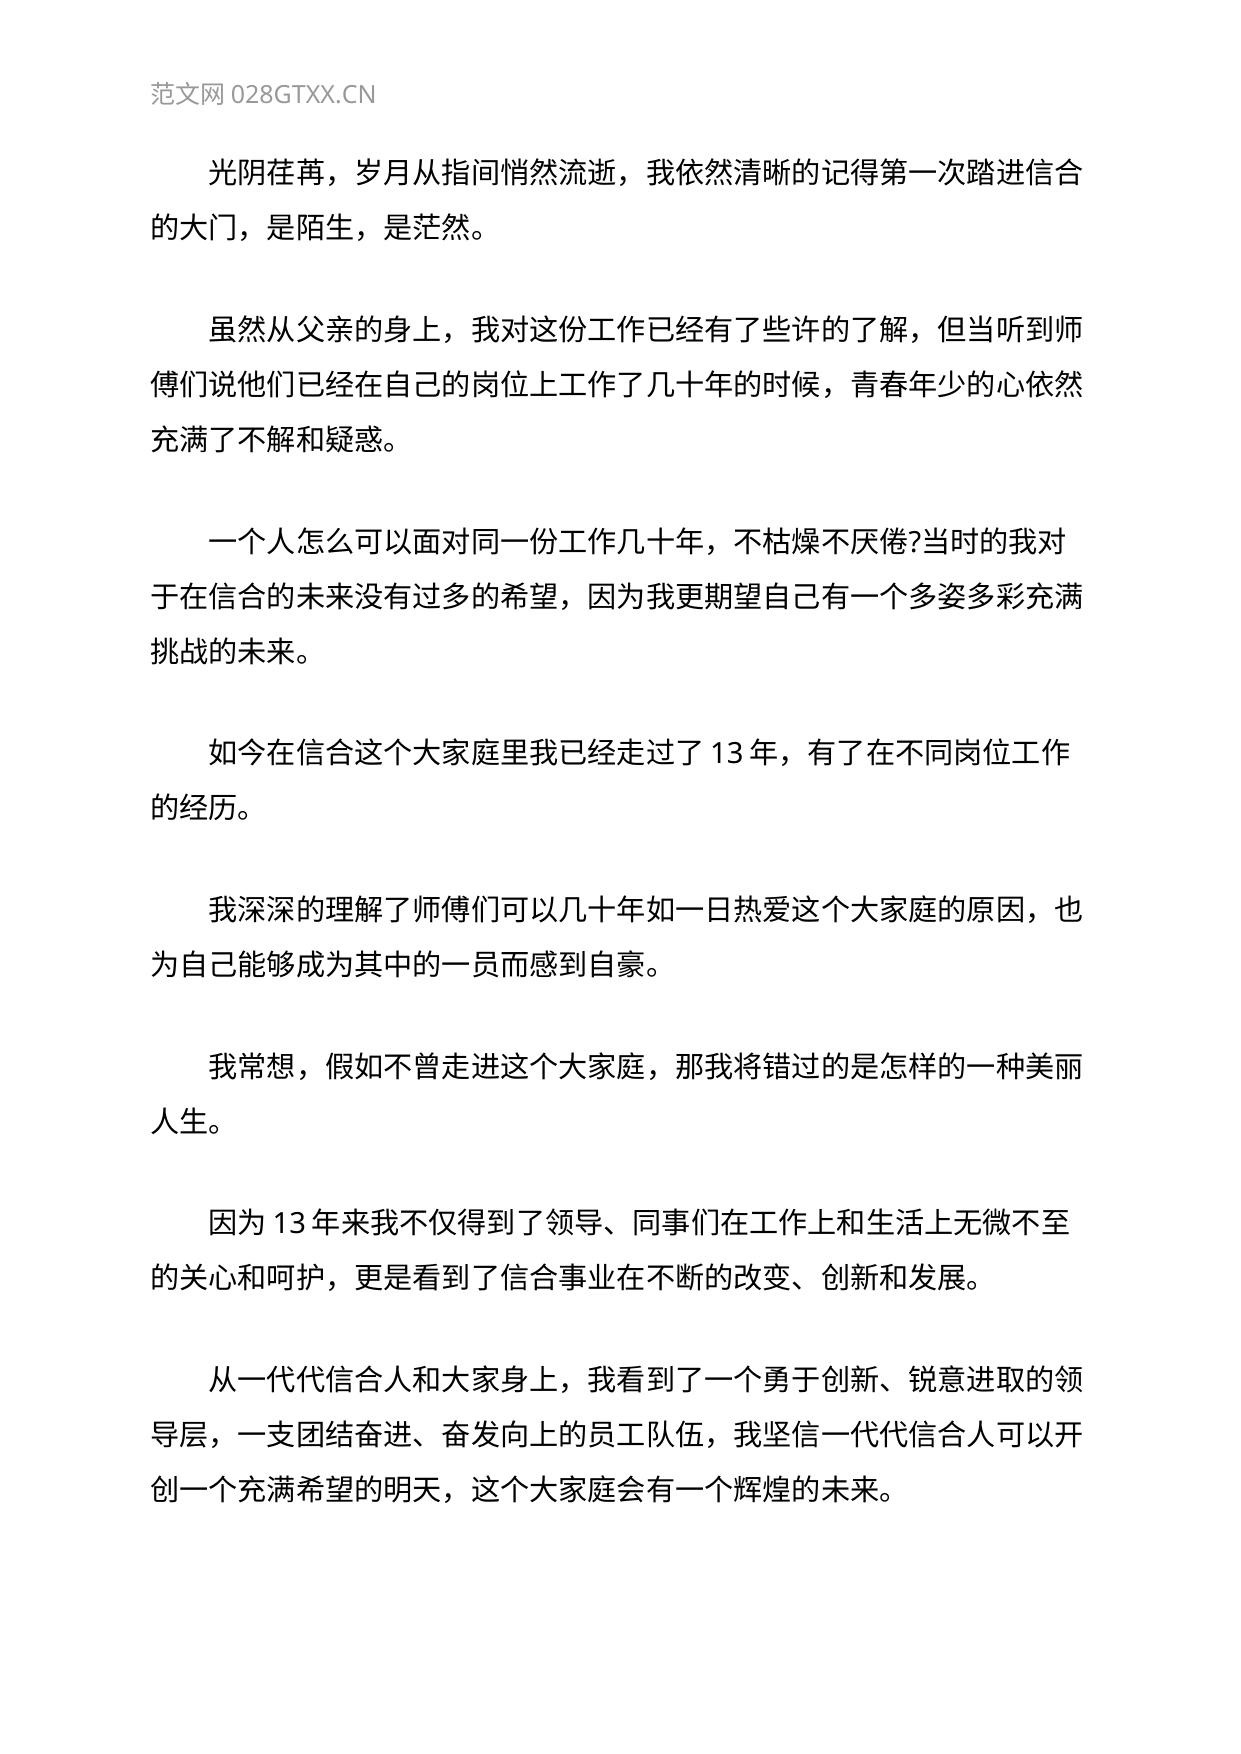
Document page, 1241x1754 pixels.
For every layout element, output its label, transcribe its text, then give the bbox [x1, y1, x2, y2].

text 从一代代信合人和大家身上，我看到了一个勇于创新、锐意进取的领导层，一支团结奋进、奋发向上的员工队伍，我坚信一代代信合人可以开创一个充满希望的明天，这个大家庭会有一个辉煌的未来。 [150, 1357, 1090, 1509]
text 光阴荏苒，岁月从指间悄然流逝，我依然清晰的记得第一次踏进信合的大门，是陌生，是茫然。 [150, 150, 1090, 247]
text 一个人怎么可以面对同一份工作几十年，不枯燥不厌倦?当时的我对于在信合的未来没有过多的希望，因为我更期望自己有一个多姿多彩充满挑战的未来。 [150, 518, 1090, 670]
text 因为13年来我不仅得到了领导、同事们在工作上和生活上无微不至的关心和呵护，更是看到了信合事业在不断的改变、创新和发展。 [150, 1200, 1090, 1297]
text 虽然从父亲的身上，我对这份工作已经有了些许的了解，但当听到师傅们说他们已经在自己的岗位上工作了几十年的时候，青春年少的心依然充满了不解和疑惑。 [150, 307, 1090, 459]
text 如今在信合这个大家庭里我已经走过了13年，有了在不同岗位工作的经历。 [150, 730, 1090, 827]
text 我常想，假如不曾走进这个大家庭，那我将错过的是怎样的一种美丽人生。 [150, 1043, 1090, 1141]
text 我深深的理解了师傅们可以几十年如一日热爱这个大家庭的原因，也为自己能够成为其中的一员而感到自豪。 [150, 887, 1090, 984]
